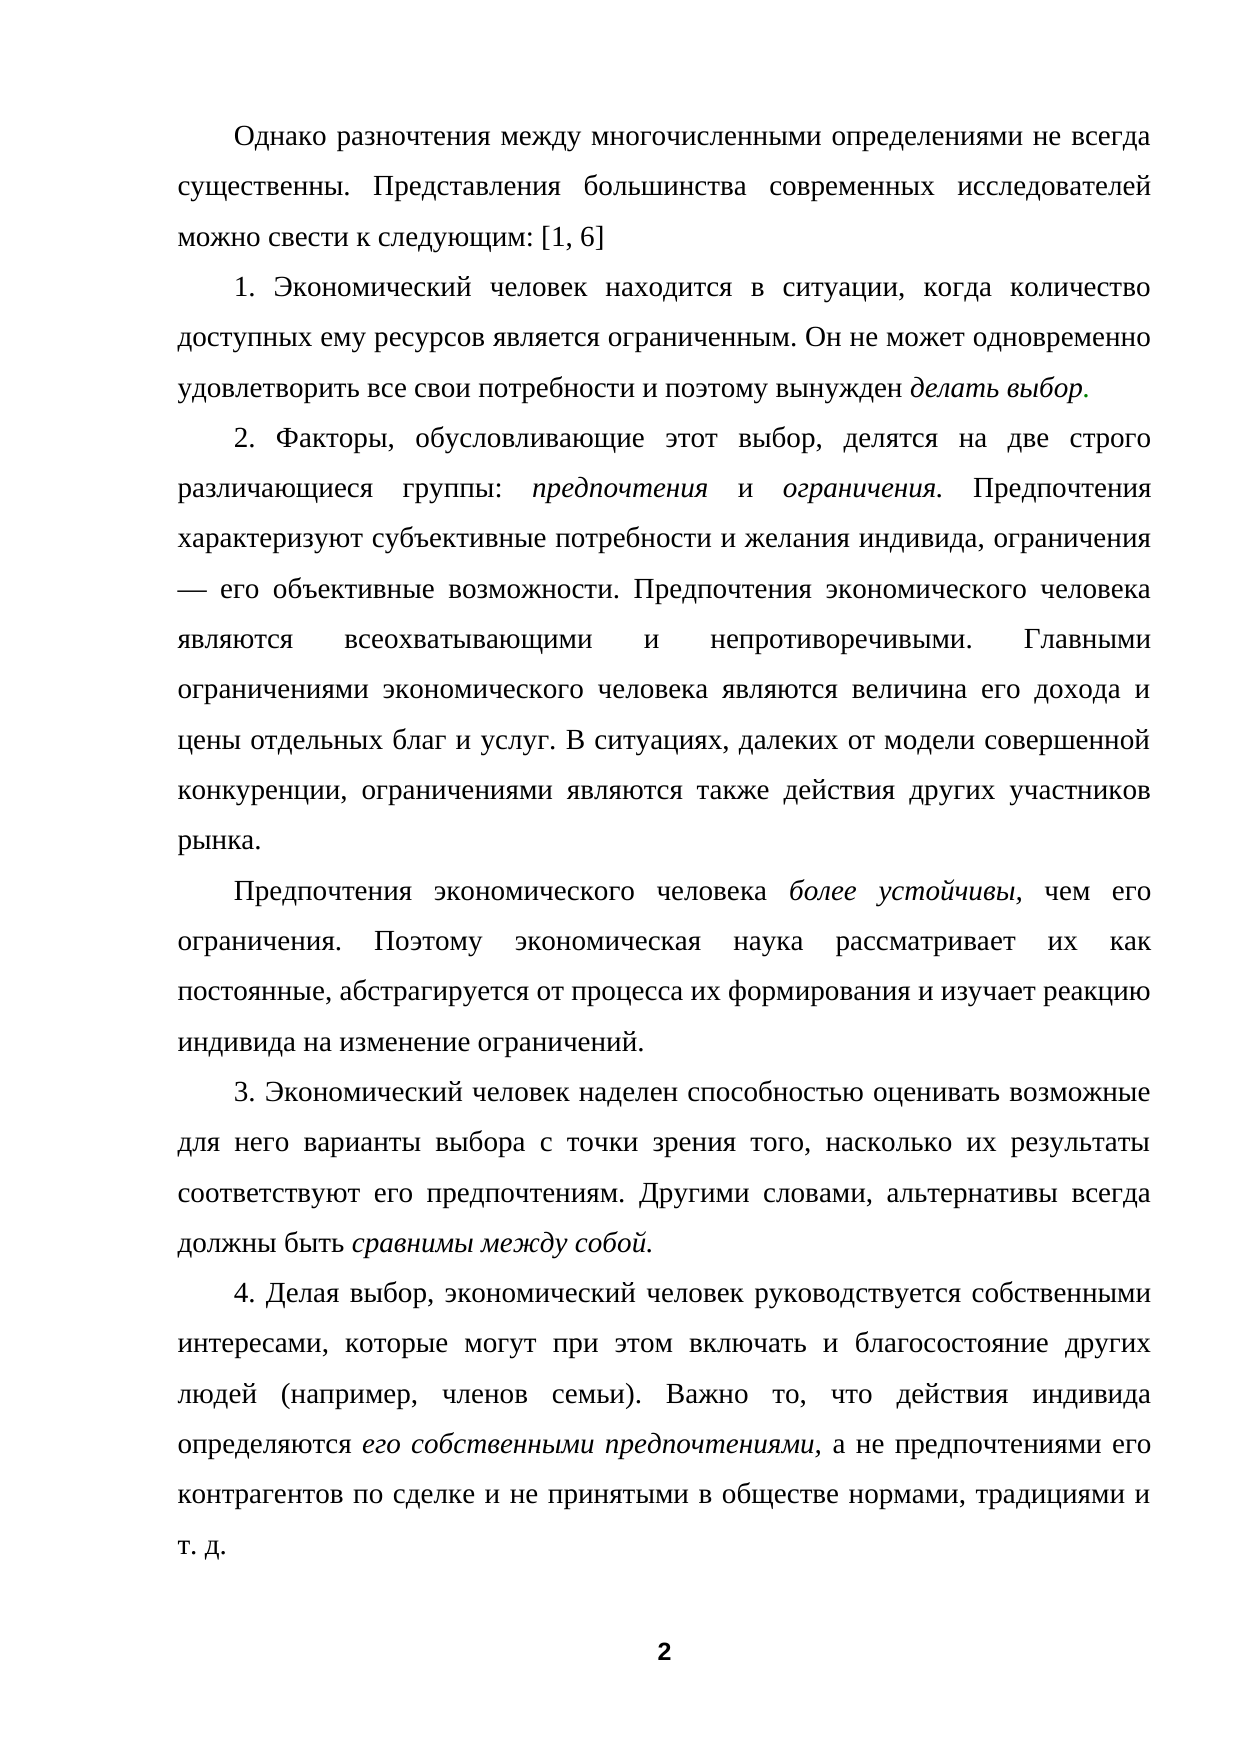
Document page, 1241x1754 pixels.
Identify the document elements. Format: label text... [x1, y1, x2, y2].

text Предпочтения экономического человека более устойчивы, чем его ограничения. Поэтому экономическая наука рассматривает их как постоянные, абстрагируется от процесса их формирования и изучает реакцию индивида на изменение ограничений. [177, 873, 1152, 1057]
text 1. Экономический человек находится в ситуации, когда количество доступных ему ресурсов является ограниченным. Он не может одновременно удовлетворить все свои потребности и поэтому вынужден делать выбор. [177, 269, 1152, 403]
text Однако разночтения между многочисленными определениями не всегда существенны. Представления большинства современных исследователей можно свести к следующим: [1, 6] [177, 118, 1152, 252]
text 3. Экономический человек наделен способностью оценивать возможные для него варианты выбора с точки зрения того, насколько их результаты соответствуют его предпочтениям. Другими словами, альтернативы всегда должны быть сравнимы между собой. [177, 1074, 1152, 1258]
text 2. Факторы, обусловливающие этот выбор, делятся на две строго различающиеся группы: предпочтения и ограничения. Предпочтения характеризуют субъективные потребности и желания индивида, ограничения — его объективные возможности. Предпочтения экономического человека являются всеохватывающими и непротиворечивыми. Главными ограничениями экономического человека являются величина его дохода и цены отдельных благ и услуг. В ситуациях, далеких от модели совершенной конкуренции, ограничениями являются также действия других участников рынка. [177, 420, 1152, 856]
text 4. Делая выбор, экономический человек руководствуется собственными интересами, которые могут при этом включать и благосостояние других людей (например, членов семьи). Важно то, что действия индивида определяются его собственными предпочтениями, а не предпочтениями его контрагентов по сделке и не принятыми в обществе нормами, традициями и т. д. [177, 1275, 1152, 1560]
